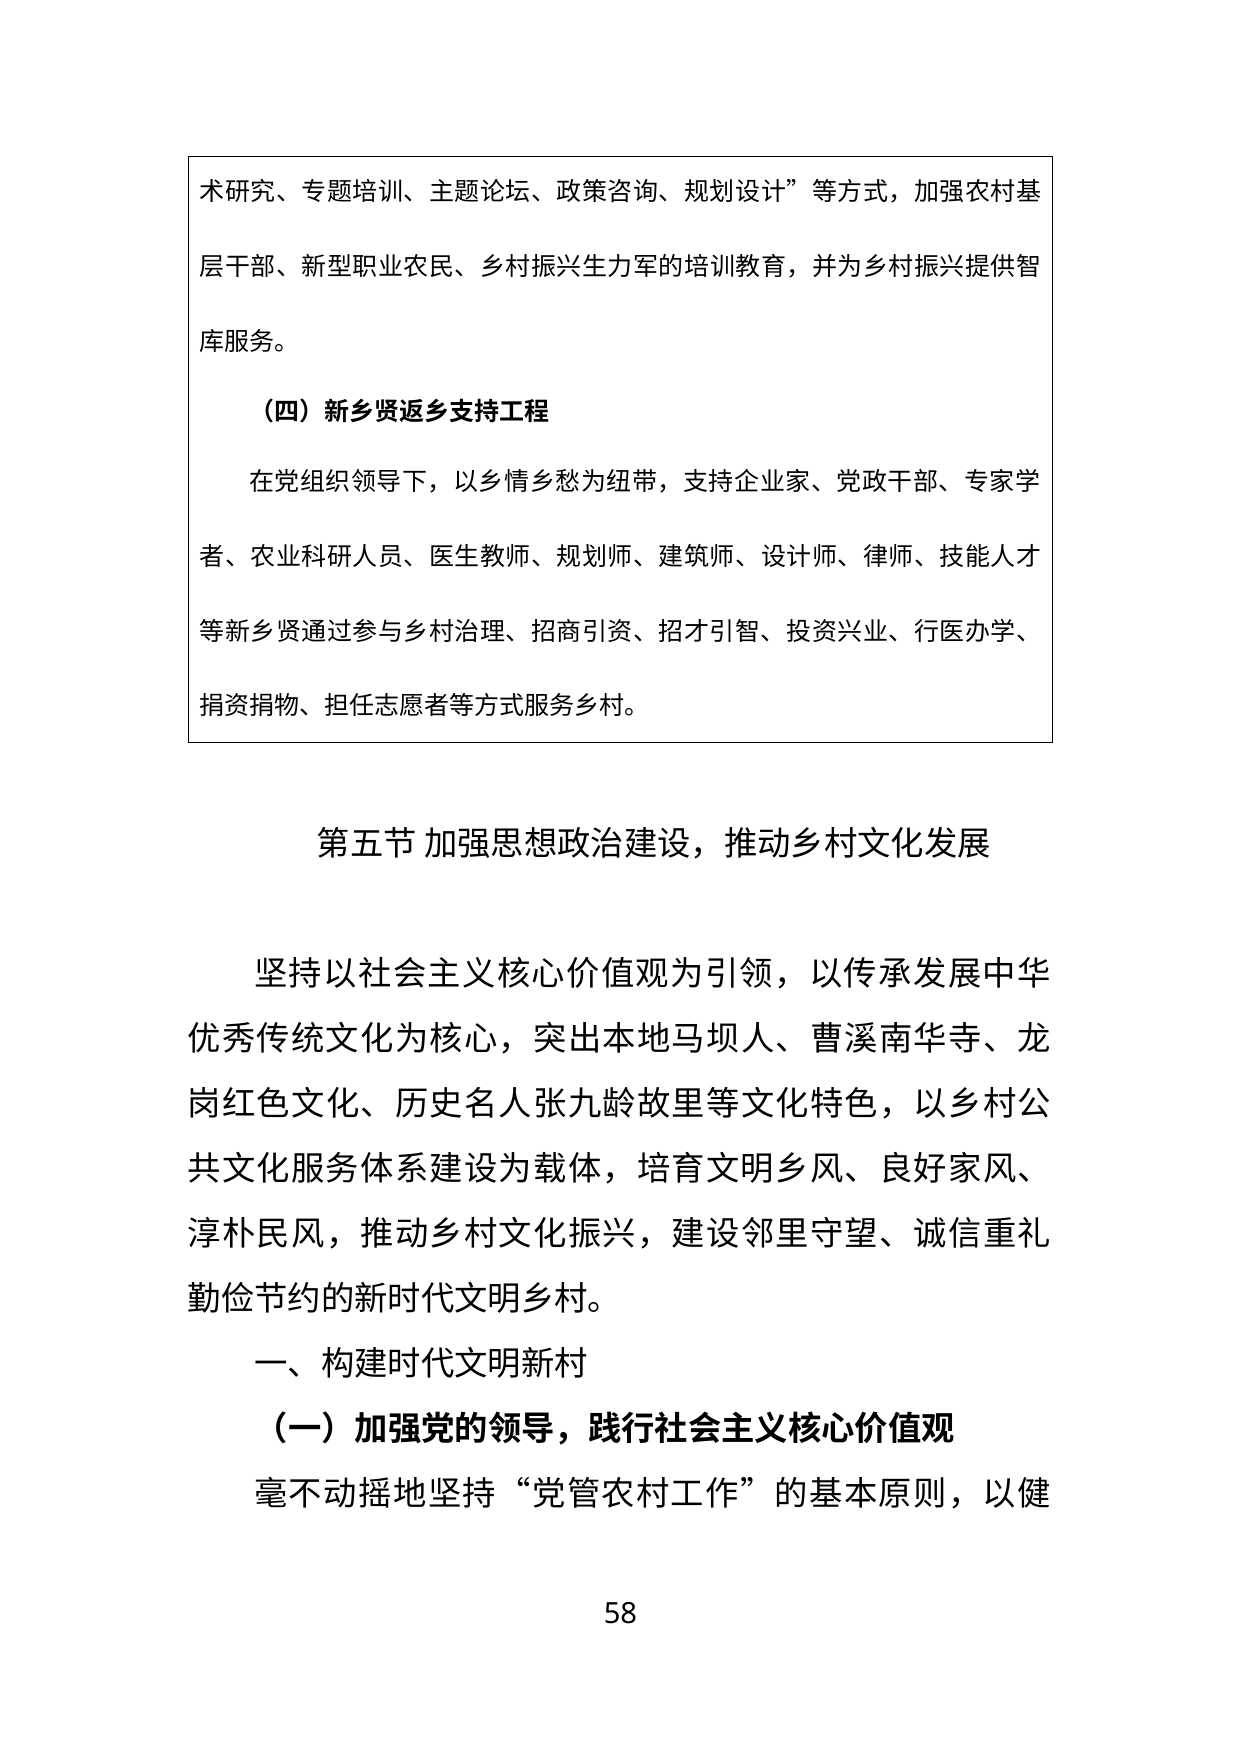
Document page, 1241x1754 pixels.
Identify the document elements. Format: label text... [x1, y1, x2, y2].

text 坚持以社会主义核心价值观为引领，以传承发展中华优秀传统文化为核心，突出本地马坝人、曹溪南华寺、龙岗红色文化、历史名人张九龄故里等文化特色，以乡村公共文化服务体系建设为载体，培育文明乡风、良好家风、淳朴民风，推动乡村文化振兴，建设邻里守望、诚信重礼、勤俭节约的新时代文明乡村。 [187, 938, 1053, 1328]
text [187, 1458, 1053, 1523]
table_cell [189, 157, 1052, 742]
subtitle 一、构建时代文明新村 [187, 1328, 1053, 1393]
text （一）加强党的领导，践行社会主义核心价值观 [187, 1393, 1053, 1458]
subtitle 第五节 加强思想政治建设，推动乡村文化发展 [187, 808, 1053, 873]
